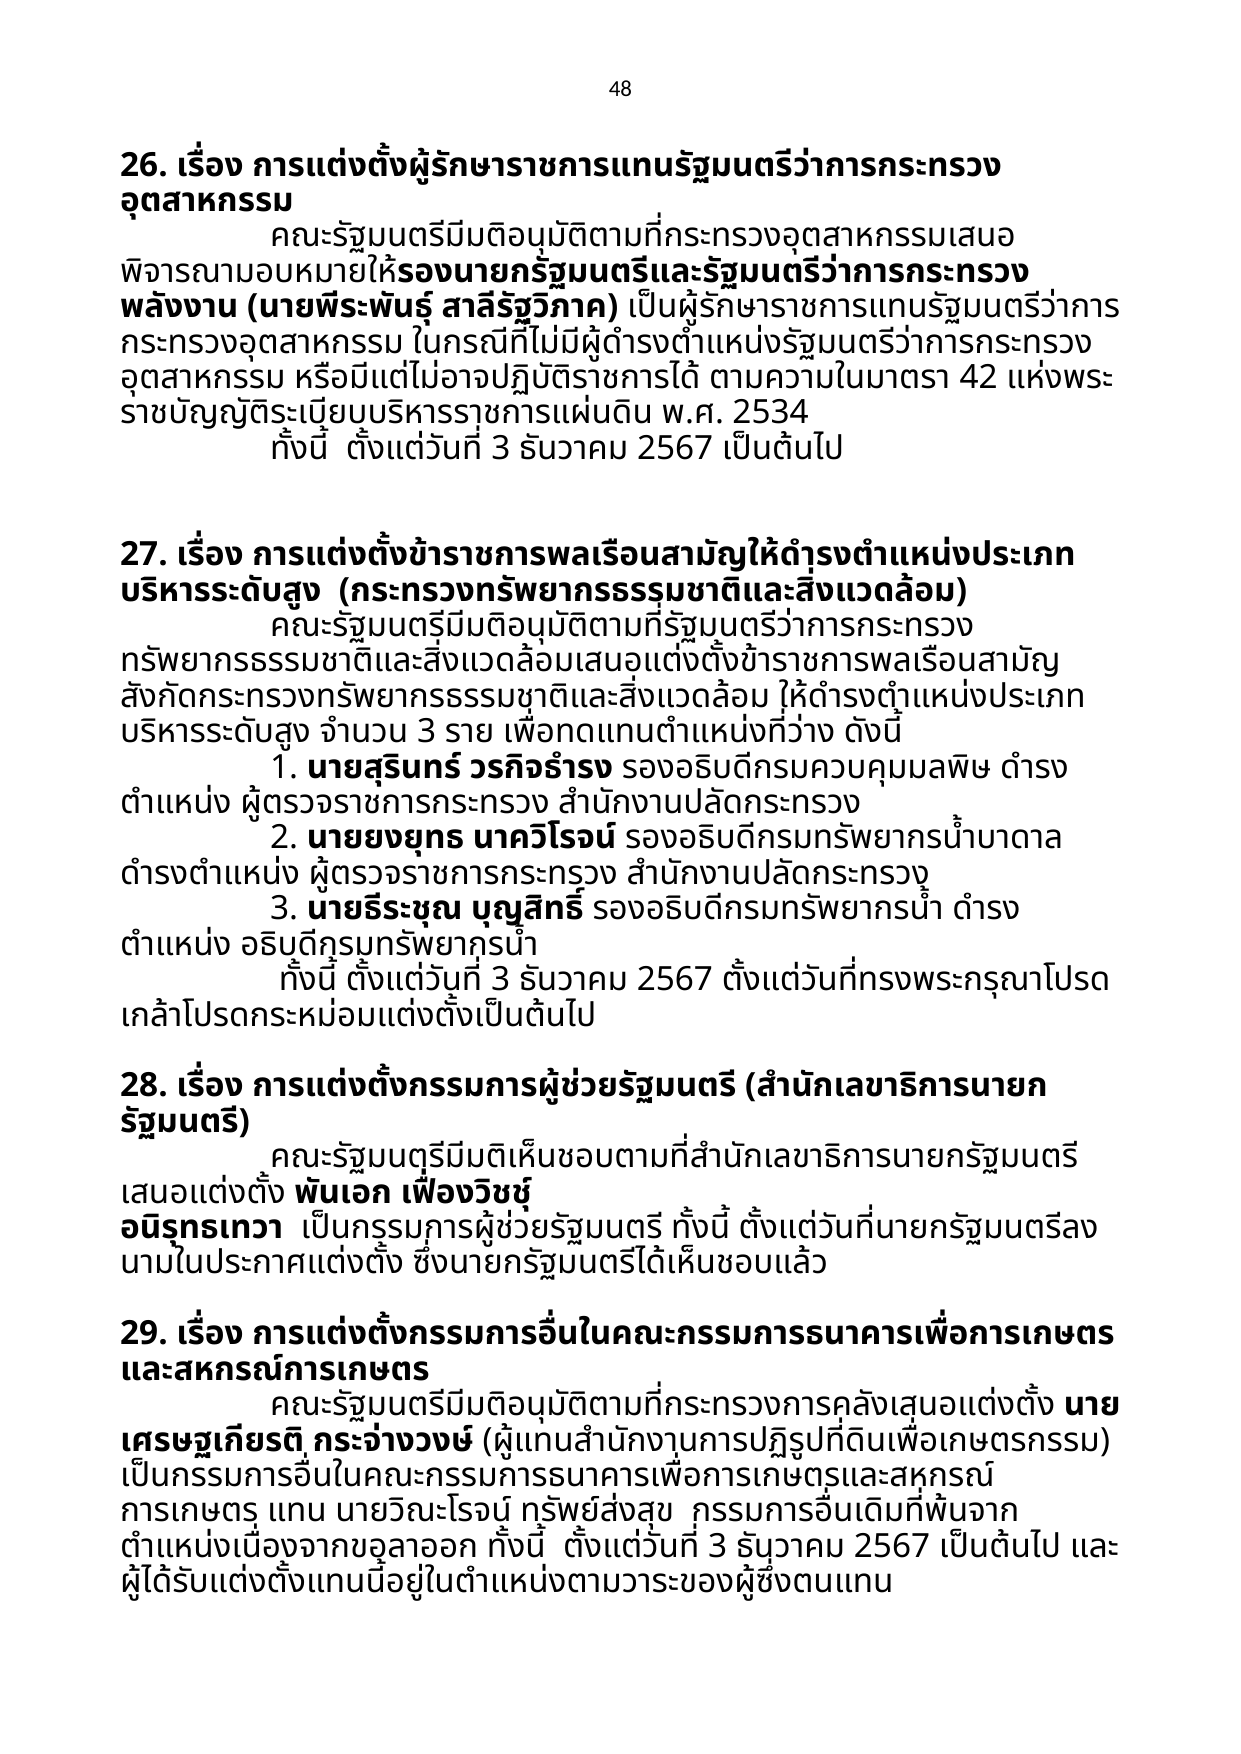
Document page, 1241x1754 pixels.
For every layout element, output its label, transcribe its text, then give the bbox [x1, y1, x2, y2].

text คณะรัฐมนตรีมีมติอนุมัติตามที่รัฐมนตรีว่าการกระทรวงทรัพยากรธรรมชาติและสิ่งแวดล้อมเสนอแต่งตั้งข้าราชการพลเรือนสามัญ สังกัดกระทรวงทรัพยากรธรรมชาติและสิ่งแวดล้อม ให้ดำรงตำแหน่งประเภทบริหารระดับสูง จำนวน 3 ราย เพื่อทดแทนตำแหน่งที่ว่าง ดังนี้ [120, 608, 1120, 750]
text อนิรุทธเทวา เป็นกรรมการผู้ช่วยรัฐมนตรี ทั้งนี้ ตั้งแต่วันที่นายกรัฐมนตรีลงนามในประกาศแต่งตั้ง ซึ่งนายกรัฐมนตรีได้เห็นชอบแล้ว [120, 1210, 1120, 1281]
text คณะรัฐมนตรีมีมติอนุมัติตามที่กระทรวงการคลังเสนอแต่งตั้ง นายเศรษฐเกียรติ กระจ่างวงษ์ (ผู้แทนสำนักงานการปฏิรูปที่ดินเพื่อเกษตรกรรม) เป็นกรรมการอื่นในคณะกรรมการธนาคารเพื่อการเกษตรและสหกรณ์การเกษตร แทน นายวิณะโรจน์ ทรัพย์ส่งสุข กรรมการอื่นเดิมที่พ้นจากตำแหน่งเนื่องจากขอลาออก ทั้งนี้ ตั้งแต่วันที่ 3 ธันวาคม 2567 เป็นต้นไป และผู้ได้รับแต่งตั้งแทนนี้อยู่ในตำแหน่งตามวาระของผู้ซึ่งตนแทน [120, 1387, 1120, 1600]
text 26. เรื่อง การแต่งตั้งผู้รักษาราชการแทนรัฐมนตรีว่าการกระทรวงอุตสาหกรรม [120, 148, 1120, 218]
text ทั้งนี้ ตั้งแต่วันที่ 3 ธันวาคม 2567 เป็นต้นไป [120, 431, 1120, 466]
text 29. เรื่อง การแต่งตั้งกรรมการอื่นในคณะกรรมการธนาคารเพื่อการเกษตรและสหกรณ์การเกษตร [120, 1316, 1120, 1387]
text 2. นายยงยุทธ นาควิโรจน์ รองอธิบดีกรมทรัพยากรน้ำบาดาล ดำรงตำแหน่ง ผู้ตรวจราชการกระทรวง สำนักงานปลัดกระทรวง [120, 821, 1120, 891]
text 1. นายสุรินทร์ วรกิจธำรง รองอธิบดีกรมควบคุมมลพิษ ดำรงตำแหน่ง ผู้ตรวจราชการกระทรวง สำนักงานปลัดกระทรวง [120, 750, 1120, 821]
text คณะรัฐมนตรีมีมติเห็นชอบตามที่สำนักเลขาธิการนายกรัฐมนตรีเสนอแต่งตั้ง พันเอก เฟื่องวิชชุ์ [120, 1139, 1120, 1210]
text 3. นายธีระชุณ บุญสิทธิ์ รองอธิบดีกรมทรัพยากรน้ำ ดำรงตำแหน่ง อธิบดีกรมทรัพยากรน้ำ [120, 891, 1120, 962]
text ทั้งนี้ ตั้งแต่วันที่ 3 ธันวาคม 2567 ตั้งแต่วันที่ทรงพระกรุณาโปรดเกล้าโปรดกระหม่อมแต่งตั้งเป็นต้นไป [120, 962, 1120, 1033]
text 28. เรื่อง การแต่งตั้งกรรมการผู้ช่วยรัฐมนตรี (สำนักเลขาธิการนายกรัฐมนตรี) [120, 1068, 1120, 1139]
text 27. เรื่อง การแต่งตั้งข้าราชการพลเรือนสามัญให้ดำรงตำแหน่งประเภทบริหารระดับสูง (กระทรวงทรัพยากรธรรมชาติและสิ่งแวดล้อม) [120, 537, 1120, 608]
text คณะรัฐมนตรีมีมติอนุมัติตามที่กระทรวงอุตสาหกรรมเสนอพิจารณามอบหมายให้รองนายกรัฐมนตรีและรัฐมนตรีว่าการกระทรวงพลังงาน (นายพีระพันธุ์ สาลีรัฐวิภาค) เป็นผู้รักษาราชการแทนรัฐมนตรีว่าการกระทรวงอุตสาหกรรม ในกรณีที่ไม่มีผู้ดำรงตำแหน่งรัฐมนตรีว่าการกระทรวงอุตสาหกรรม หรือมีแต่ไม่อาจปฏิบัติราชการได้ ตามความในมาตรา 42 แห่งพระราชบัญญัติระเบียบบริหารราชการแผ่นดิน พ.ศ. 2534 [120, 218, 1120, 431]
